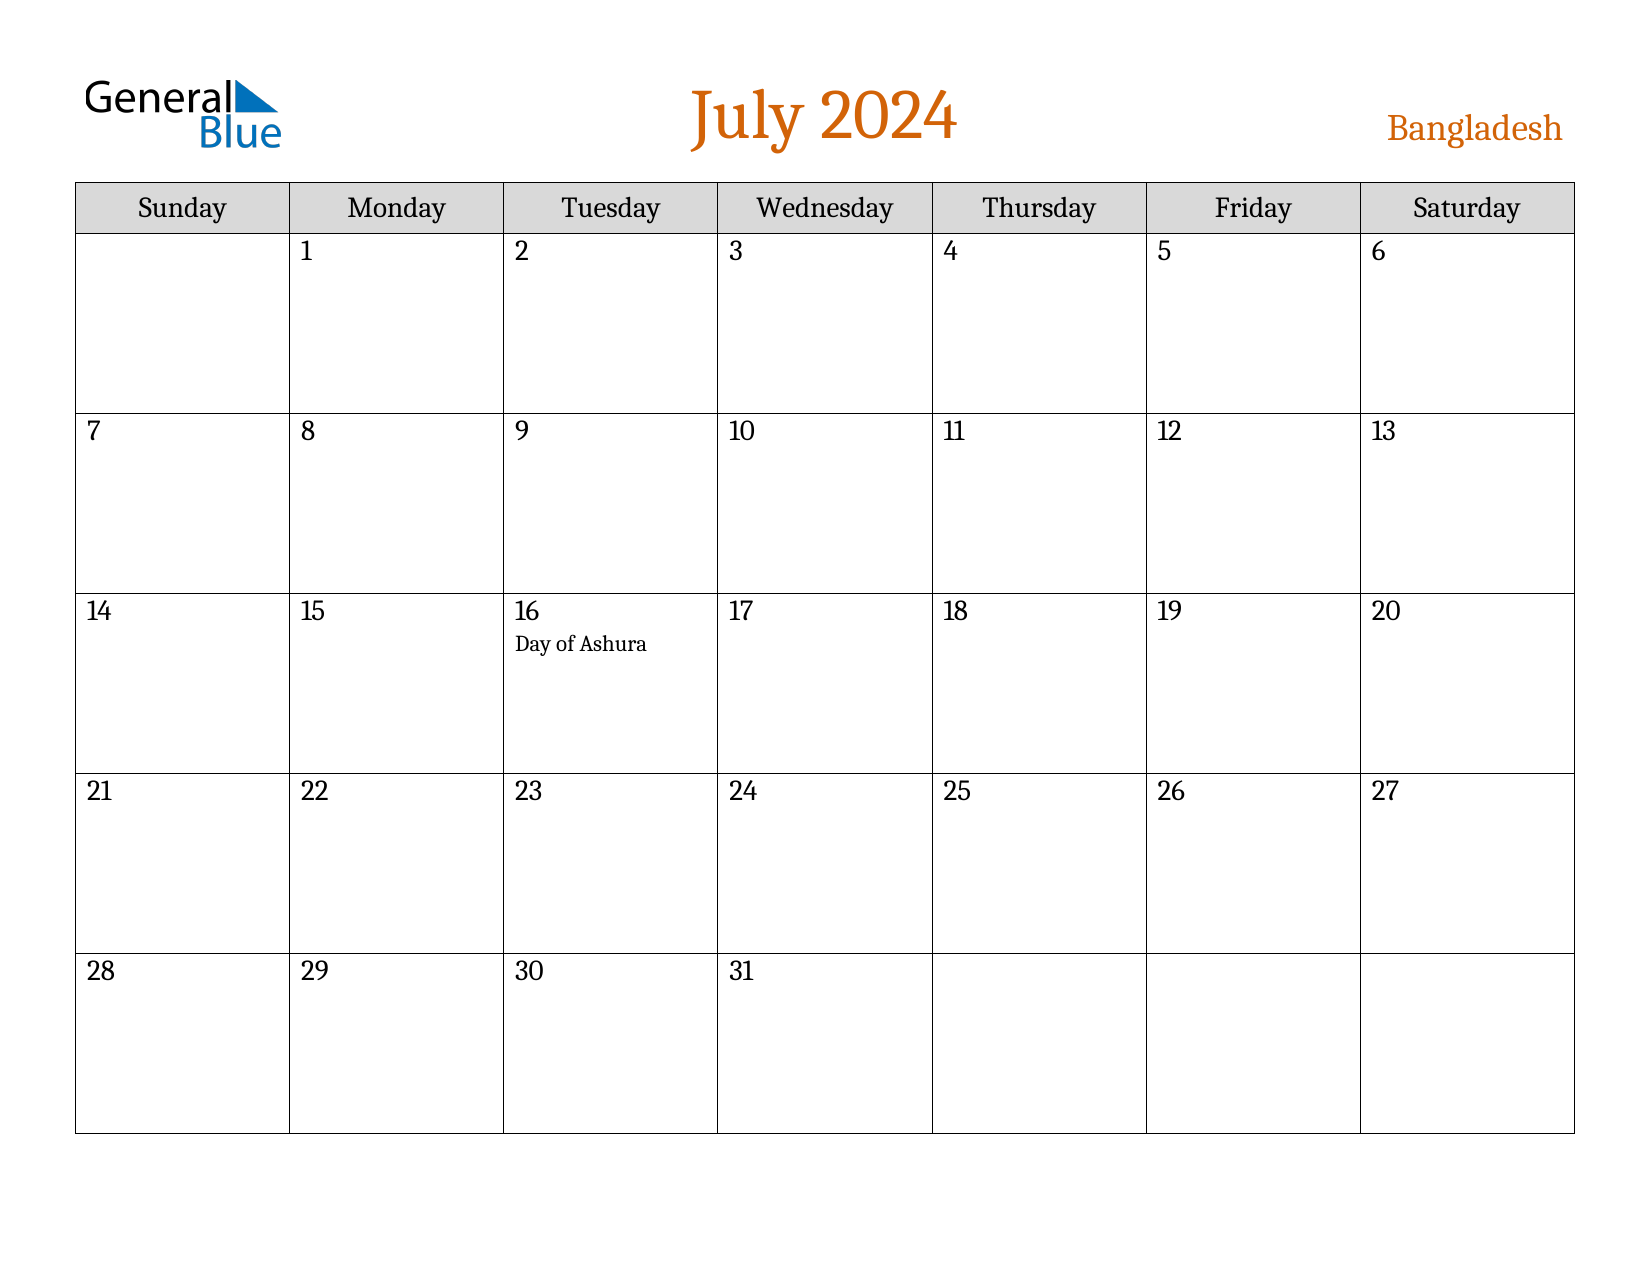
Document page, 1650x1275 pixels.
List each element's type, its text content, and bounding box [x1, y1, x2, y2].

table_cell [718, 990, 932, 1133]
table_cell [290, 270, 503, 413]
table_cell [76, 270, 289, 413]
table_cell Friday [1147, 183, 1360, 233]
table_cell 26 [1147, 774, 1360, 810]
table_cell [1147, 270, 1360, 413]
table_cell [1361, 450, 1574, 593]
table_cell [933, 990, 1146, 1133]
table_cell [718, 270, 932, 413]
table_cell [933, 810, 1146, 953]
table_cell Thursday [933, 183, 1146, 233]
table_cell [1147, 954, 1360, 990]
table_cell 12 [1147, 414, 1360, 450]
table_cell [718, 450, 932, 593]
picture [86, 80, 281, 148]
table_cell 14 [76, 594, 289, 630]
table_cell Sunday [76, 183, 289, 233]
table_header [76, 75, 503, 182]
table_cell [290, 990, 503, 1133]
table_cell Day of Ashura [504, 630, 717, 773]
table_cell Saturday [1361, 183, 1574, 233]
table_cell 1 [290, 234, 503, 270]
table_cell 11 [933, 414, 1146, 450]
table_cell [504, 270, 717, 413]
table_cell [933, 630, 1146, 773]
table_cell 21 [76, 774, 289, 810]
table_cell 6 [1361, 234, 1574, 270]
table_cell 8 [290, 414, 503, 450]
table_cell [290, 630, 503, 773]
table_header Bangladesh [1146, 75, 1574, 182]
table_cell 18 [933, 594, 1146, 630]
table_cell [76, 990, 289, 1133]
table_cell 22 [290, 774, 503, 810]
table_cell 24 [718, 774, 932, 810]
table_cell 13 [1361, 414, 1574, 450]
table_cell [504, 450, 717, 593]
table_cell [1147, 630, 1360, 773]
table_cell 27 [1361, 774, 1574, 810]
table_cell [718, 630, 932, 773]
table_cell [290, 810, 503, 953]
table_cell [1147, 810, 1360, 953]
table_cell 20 [1361, 594, 1574, 630]
table_cell [1361, 630, 1574, 773]
table_cell Wednesday [718, 183, 932, 233]
table_cell [290, 450, 503, 593]
table_cell Tuesday [504, 183, 717, 233]
table_cell 25 [933, 774, 1146, 810]
table_cell [504, 990, 717, 1133]
table_cell [933, 954, 1146, 990]
table_cell 15 [290, 594, 503, 630]
table_cell [718, 810, 932, 953]
table_cell [504, 810, 717, 953]
table_cell [76, 450, 289, 593]
table_cell 7 [76, 414, 289, 450]
table_cell 2 [504, 234, 717, 270]
table_cell 4 [933, 234, 1146, 270]
table_cell [1361, 954, 1574, 990]
table_cell [76, 810, 289, 953]
table_cell 30 [504, 954, 717, 990]
table_cell [1147, 990, 1360, 1133]
table_cell 23 [504, 774, 717, 810]
table_cell 3 [718, 234, 932, 270]
table_cell [933, 450, 1146, 593]
table_cell 19 [1147, 594, 1360, 630]
table_header July 2024 [504, 75, 1146, 182]
table_cell 9 [504, 414, 717, 450]
table_cell [1361, 810, 1574, 953]
table_cell 5 [1147, 234, 1360, 270]
table_cell 28 [76, 954, 289, 990]
table_cell [1361, 990, 1574, 1133]
table_cell [76, 630, 289, 773]
table_cell [1147, 450, 1360, 593]
table_cell 16 [504, 594, 717, 630]
table_cell 29 [290, 954, 503, 990]
table_cell 10 [718, 414, 932, 450]
table_cell [933, 270, 1146, 413]
table_cell [1361, 270, 1574, 413]
table_cell [76, 234, 289, 270]
table_cell 17 [718, 594, 932, 630]
table_cell Monday [290, 183, 503, 233]
table_cell 31 [718, 954, 932, 990]
